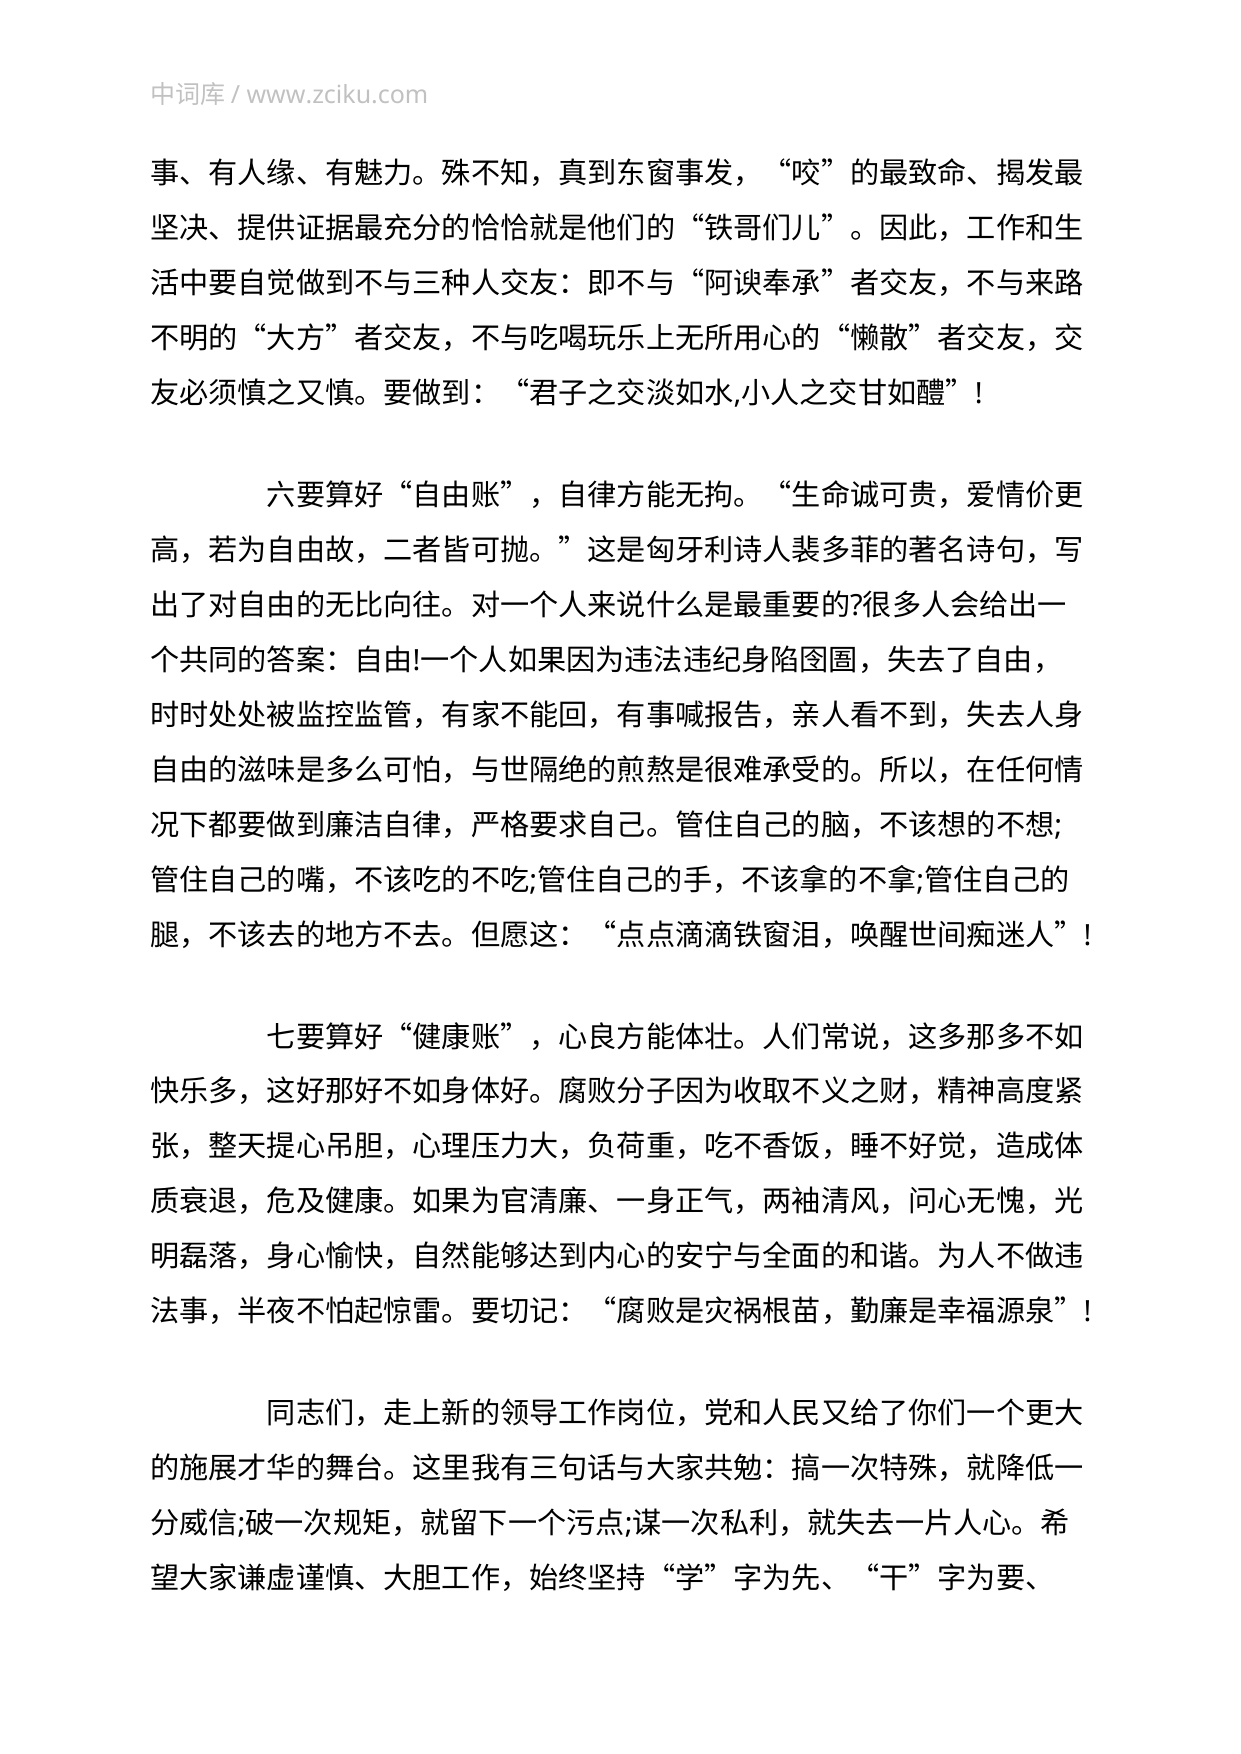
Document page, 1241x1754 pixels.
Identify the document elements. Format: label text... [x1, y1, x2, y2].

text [150, 150, 1090, 412]
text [150, 1389, 1090, 1597]
text 七要算好“健康账”，心良方能体壮。人们常说，这多那多不如快乐多，这好那好不如身体好。腐败分子因为收取不义之财，精神高度紧张，整天提心吊胆，心理压力大，负荷重，吃不香饭，睡不好觉，造成体质衰退，危及健康。如果为官清廉、一身正气，两袖清风，问心无愧，光明磊落，身心愉快，自然能够达到内心的安宁与全面的和谐。为人不做违法事，半夜不怕起惊雷。要切记：“腐败是灾祸根苗，勤廉是幸福源泉”! [150, 1013, 1090, 1330]
text 六要算好“自由账”，自律方能无拘。“生命诚可贵，爱情价更高，若为自由故，二者皆可抛。”这是匈牙利诗人裴多菲的著名诗句，写出了对自由的无比向往。对一个人来说什么是最重要的?很多人会给出一个共同的答案：自由!一个人如果因为违法违纪身陷囹圄，失去了自由，时时处处被监控监管，有家不能回，有事喊报告，亲人看不到，失去人身自由的滋味是多么可怕，与世隔绝的煎熬是很难承受的。所以，在任何情况下都要做到廉洁自律，严格要求自己。管住自己的脑，不该想的不想;管住自己的嘴，不该吃的不吃;管住自己的手，不该拿的不拿;管住自己的腿，不该去的地方不去。但愿这：“点点滴滴铁窗泪，唤醒世间痴迷人”! [150, 472, 1090, 953]
